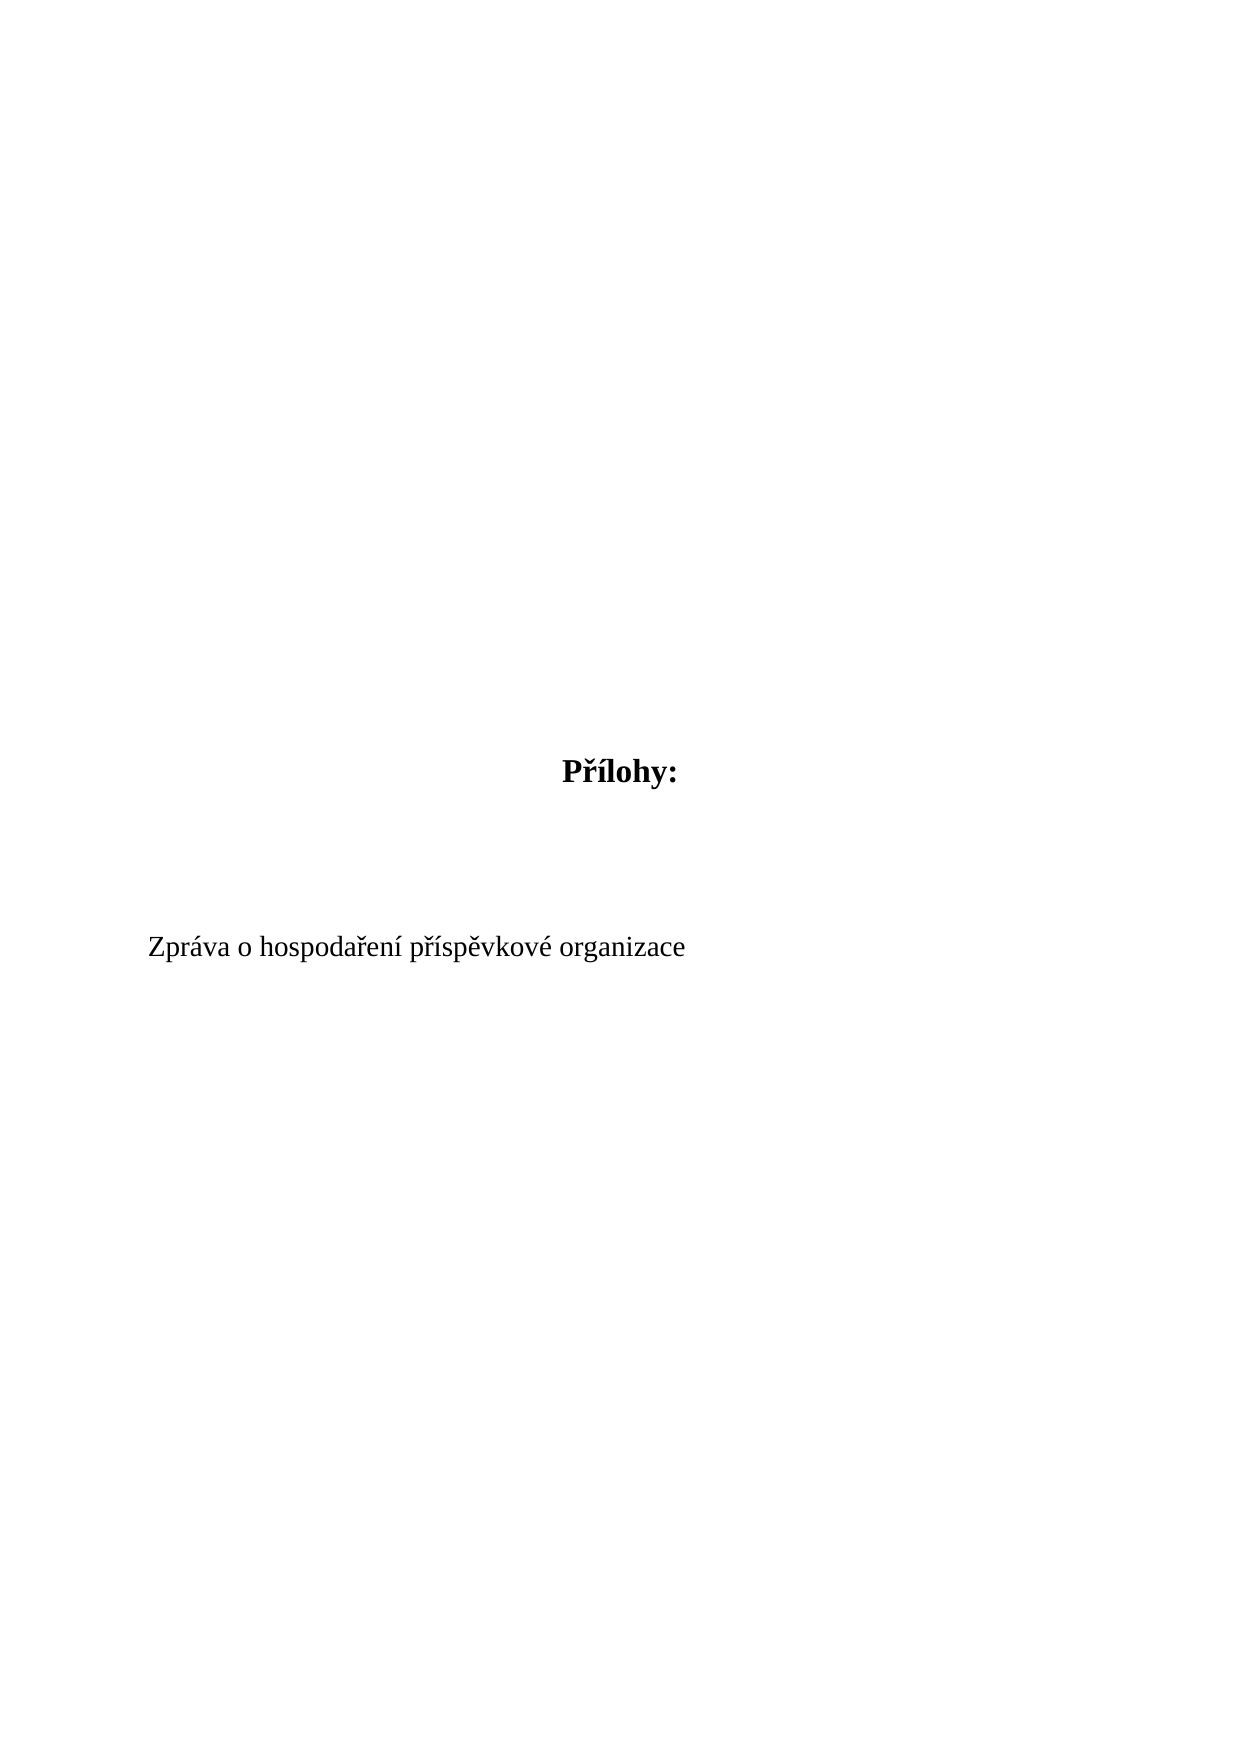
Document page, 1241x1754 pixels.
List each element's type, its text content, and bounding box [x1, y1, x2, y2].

text Zpráva o hospodaření příspěvkové organizace [148, 929, 1093, 962]
text Přílohy: [148, 751, 1093, 790]
